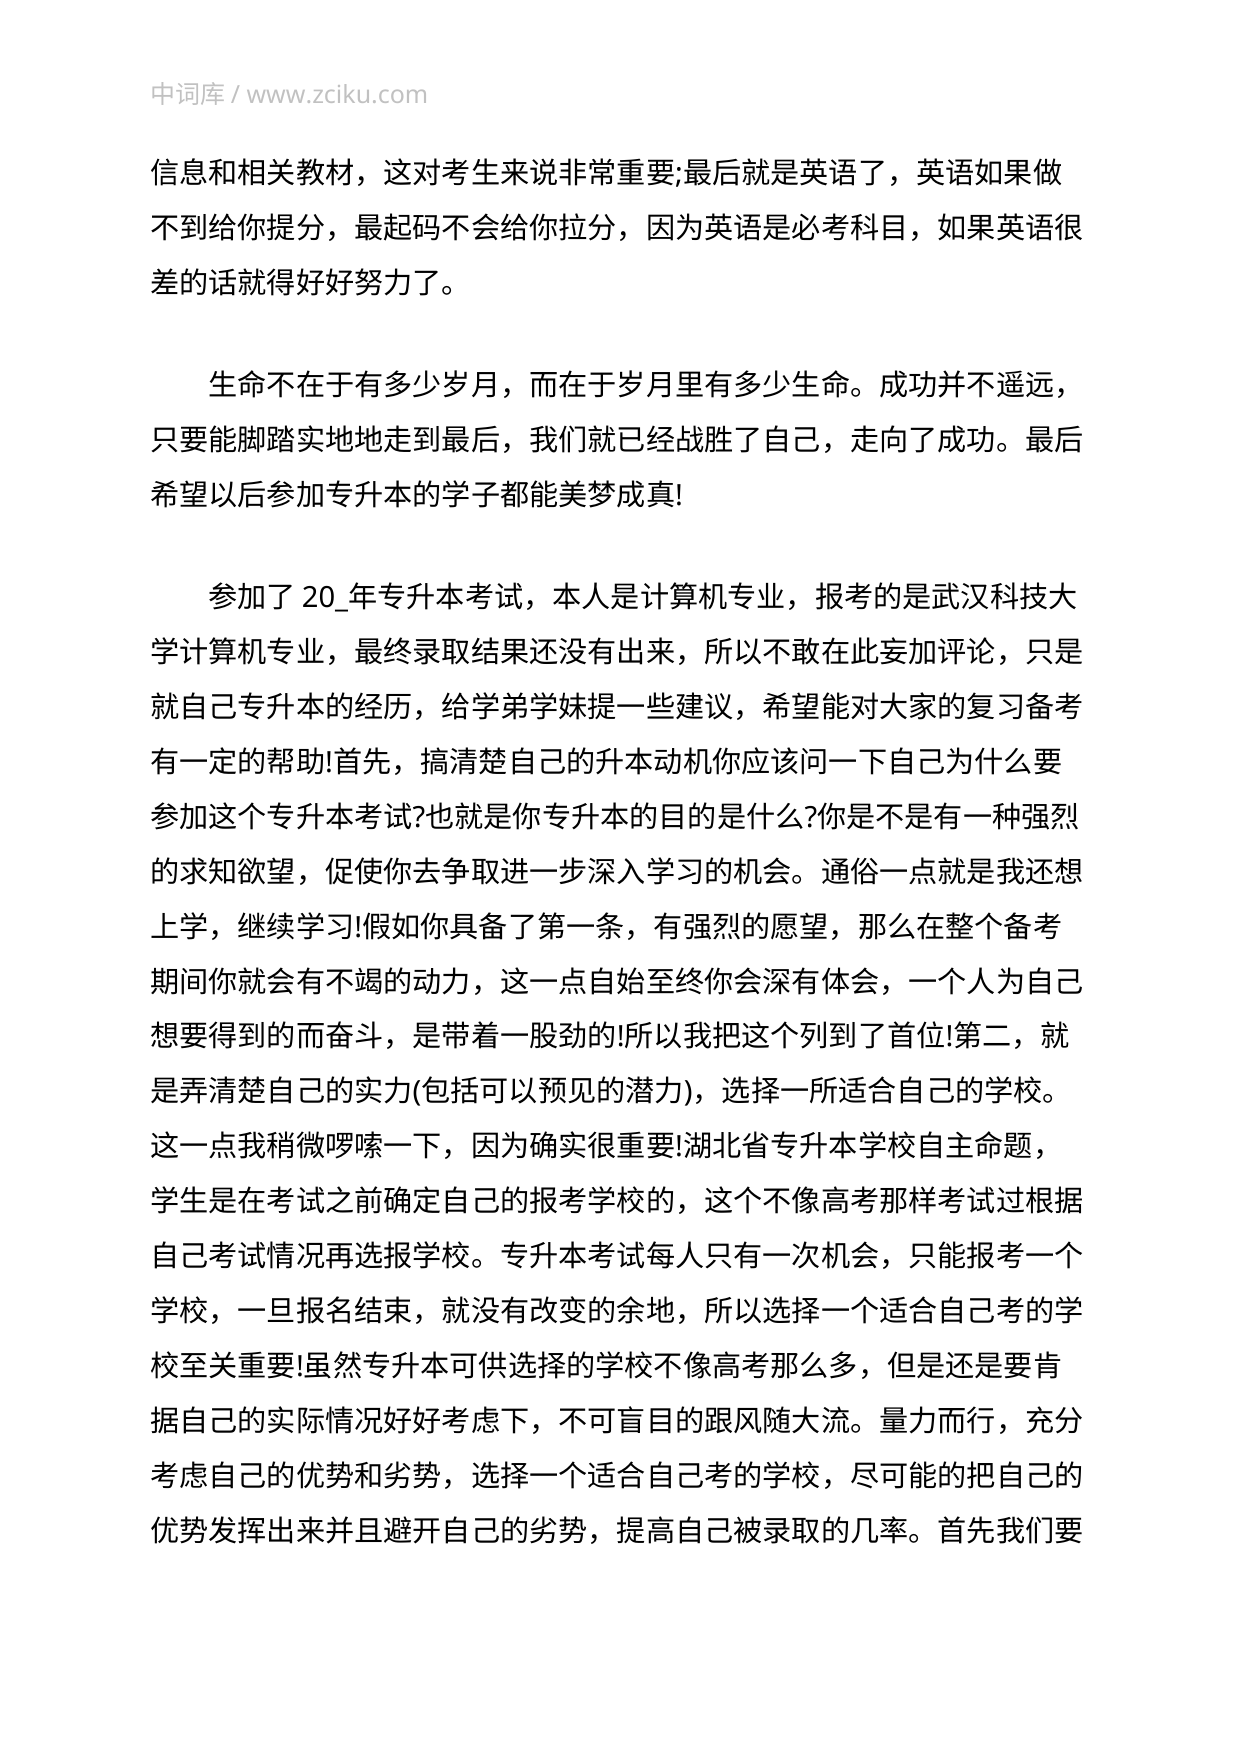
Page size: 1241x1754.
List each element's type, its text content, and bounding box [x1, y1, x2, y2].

text 生命不在于有多少岁月，而在于岁月里有多少生命。成功并不遥远，只要能脚踏实地地走到最后，我们就已经战胜了自己，走向了成功。最后希望以后参加专升本的学子都能美梦成真! [150, 362, 1090, 514]
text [150, 573, 1090, 1550]
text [150, 150, 1090, 302]
